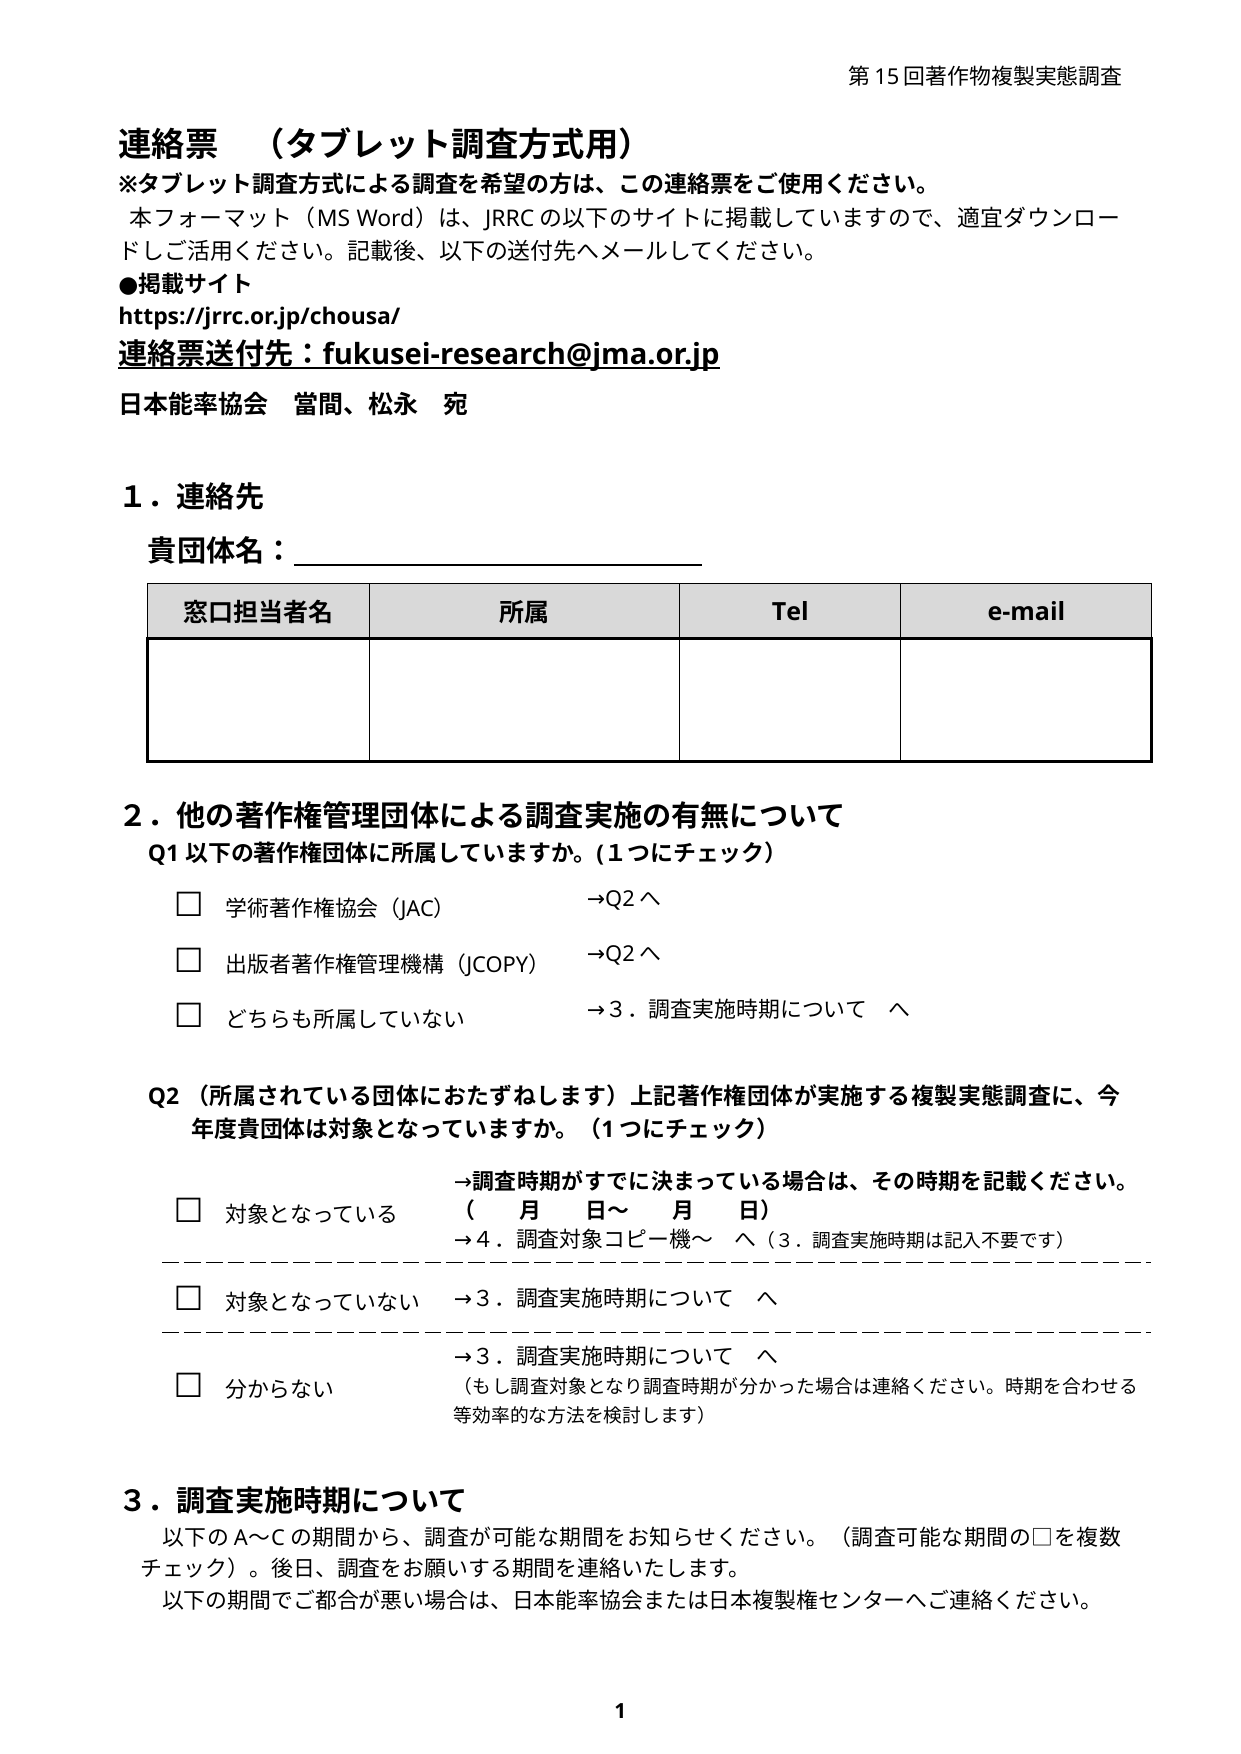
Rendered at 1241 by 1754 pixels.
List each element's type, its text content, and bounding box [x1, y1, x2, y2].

table_header 所属 [370, 584, 679, 637]
text １．連絡先 [118, 473, 1122, 516]
text ●掲載サイト [118, 266, 1122, 299]
table_cell [149, 640, 369, 760]
table_cell [370, 640, 679, 760]
text https://jrrc.or.jp/chousa/ [118, 299, 1122, 331]
text Q1 以下の著作権団体に所属していますか。(１つにチェック） [148, 835, 1122, 868]
table_header →Q2へ [575, 881, 1122, 936]
table_cell →３．調査実施時期について へ [443, 1262, 1151, 1332]
text ※タブレット調査方式による調査を希望の方は、この連絡票をご使用ください。 [118, 166, 1122, 200]
text 日本能率協会 當間、松永 宛 [118, 373, 1122, 423]
table_header 窓口担当者名 [148, 584, 369, 637]
table_header 学術著作権協会（JAC） [162, 881, 575, 936]
table_cell →３．調査実施時期について へ [575, 992, 1122, 1048]
table_cell →３．調査実施時期について へ （もし調査対象となり調査時期が分かった場合は連絡ください。時期を合わせる等効率的な方法を検討します） [443, 1332, 1151, 1438]
text ３．調査実施時期について [118, 1477, 1122, 1519]
text ２．他の著作権管理団体による調査実施の有無について [118, 793, 1122, 835]
text 以下の期間でご都合が悪い場合は、日本能率協会または日本複製権センターへご連絡ください。 [140, 1583, 1122, 1615]
text 以下のA～Cの期間から、調査が可能な期間をお知らせください。（調査可能な期間の□を複数チェック）。後日、調査をお願いする期間を連絡いたします。 [140, 1519, 1122, 1583]
text 本フォーマット（MS Word）は、JRRCの以下のサイトに掲載していますので、適宜ダウンロードしご活用ください。記載後、以下の送付先へメールしてください。 [118, 200, 1122, 266]
table_cell [680, 640, 900, 760]
table_header Tel [680, 584, 900, 637]
table_cell →Q2へ [575, 936, 1122, 992]
text 連絡票送付先：fukusei-research@jma.or.jp [118, 331, 1122, 373]
text Q2 （所属されている団体におたずねします）上記著作権団体が実施する複製実態調査に、今年度貴団体は対象となっていますか。（1つにチェック） [148, 1078, 1122, 1144]
table_header 対象となっている [162, 1157, 442, 1262]
table_header e-mail [901, 584, 1151, 637]
table_cell どちらも所属していない [162, 992, 575, 1048]
text 連絡票 （タブレット調査方式用） [118, 118, 1122, 166]
table_cell [901, 640, 1150, 760]
text 貴団体名： [148, 528, 1122, 570]
table_cell 出版者著作権管理機構（JCOPY） [162, 936, 575, 992]
table_cell 対象となっていない [162, 1262, 442, 1332]
table_header →調査時期がすでに決まっている場合は、その時期を記載ください。（ 月 日～ 月 日） →４．調査対象コピー機～ へ（３．調査実施時期は記入不要です） [443, 1157, 1151, 1262]
table_cell 分からない [162, 1332, 442, 1438]
